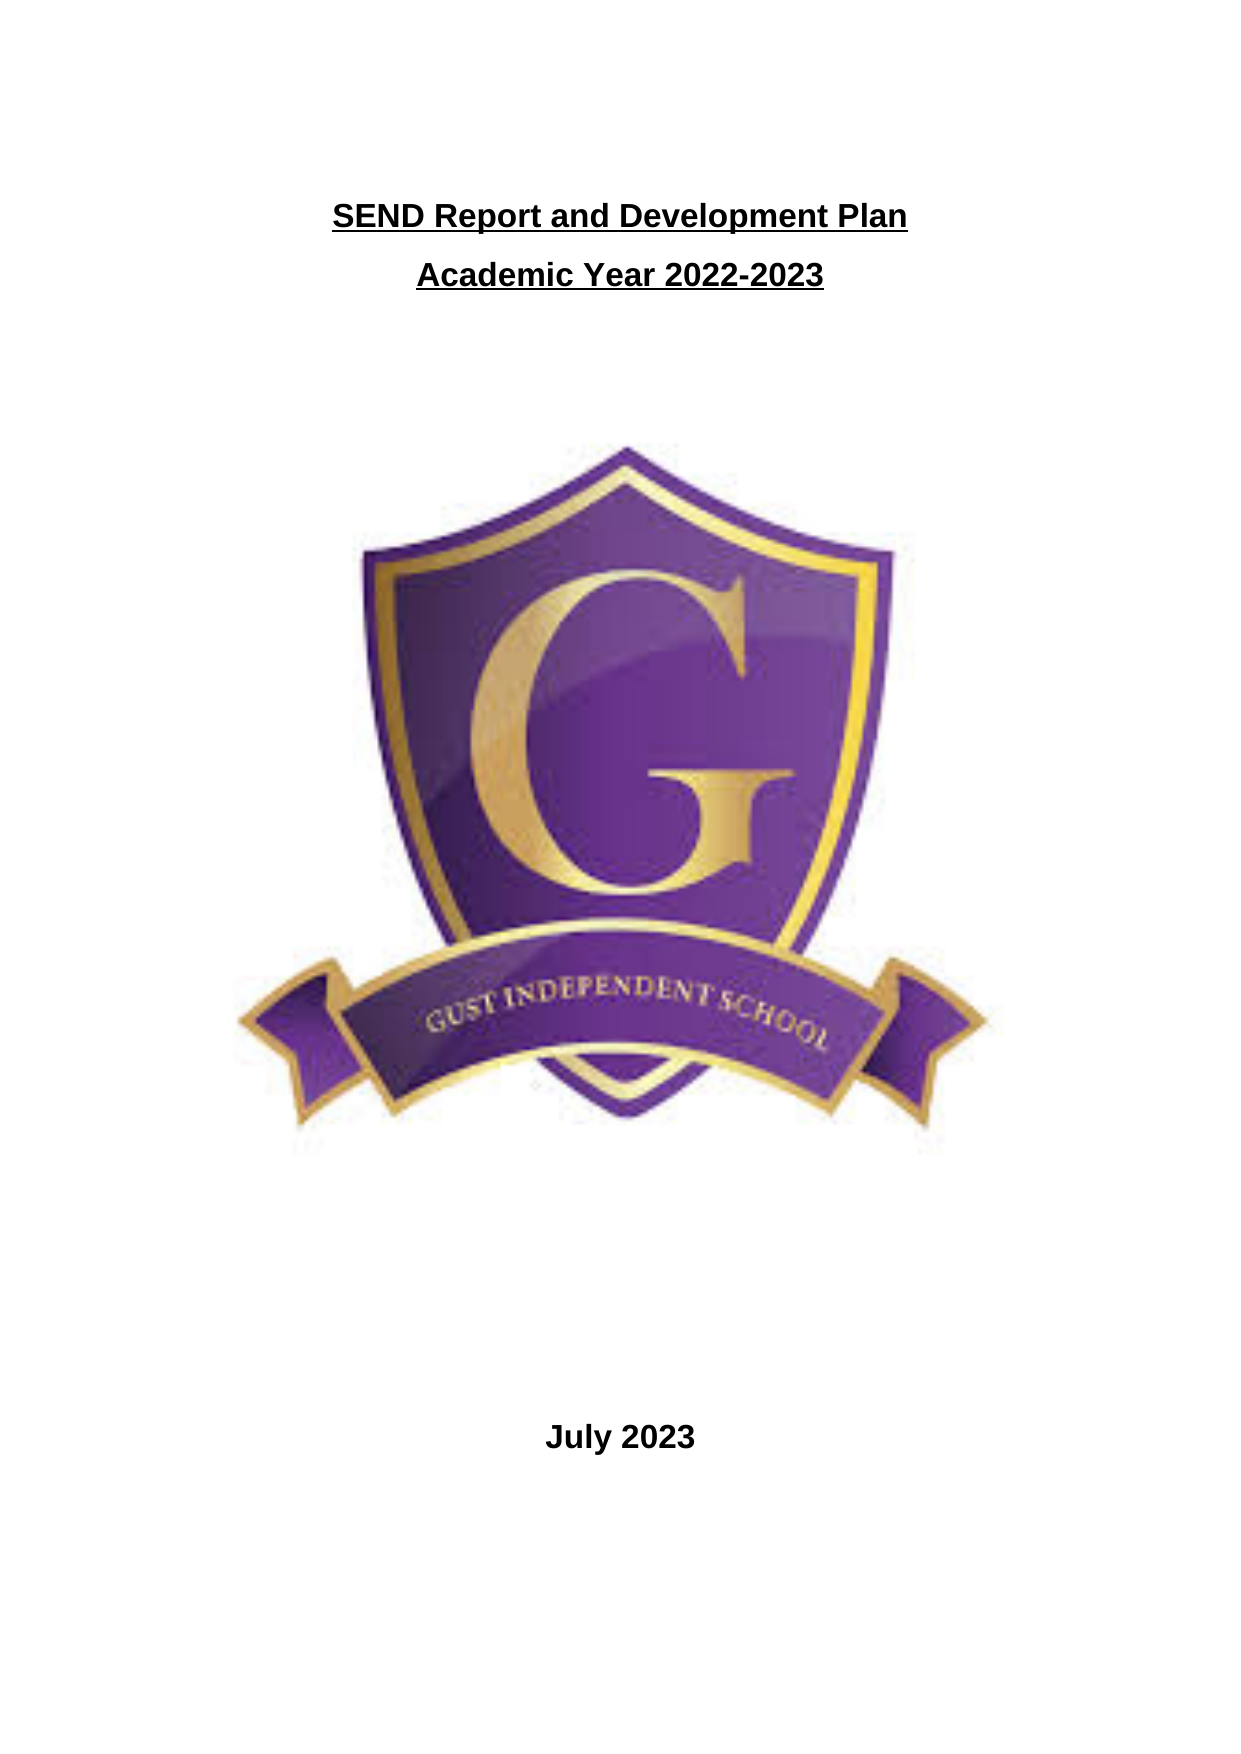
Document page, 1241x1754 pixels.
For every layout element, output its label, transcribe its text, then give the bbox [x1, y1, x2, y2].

text SEND Report and Development Plan [150, 197, 1090, 235]
text Academic Year 2022-2023 [150, 255, 1090, 293]
picture [206, 387, 1030, 1214]
text July 2023 [150, 1417, 1090, 1456]
